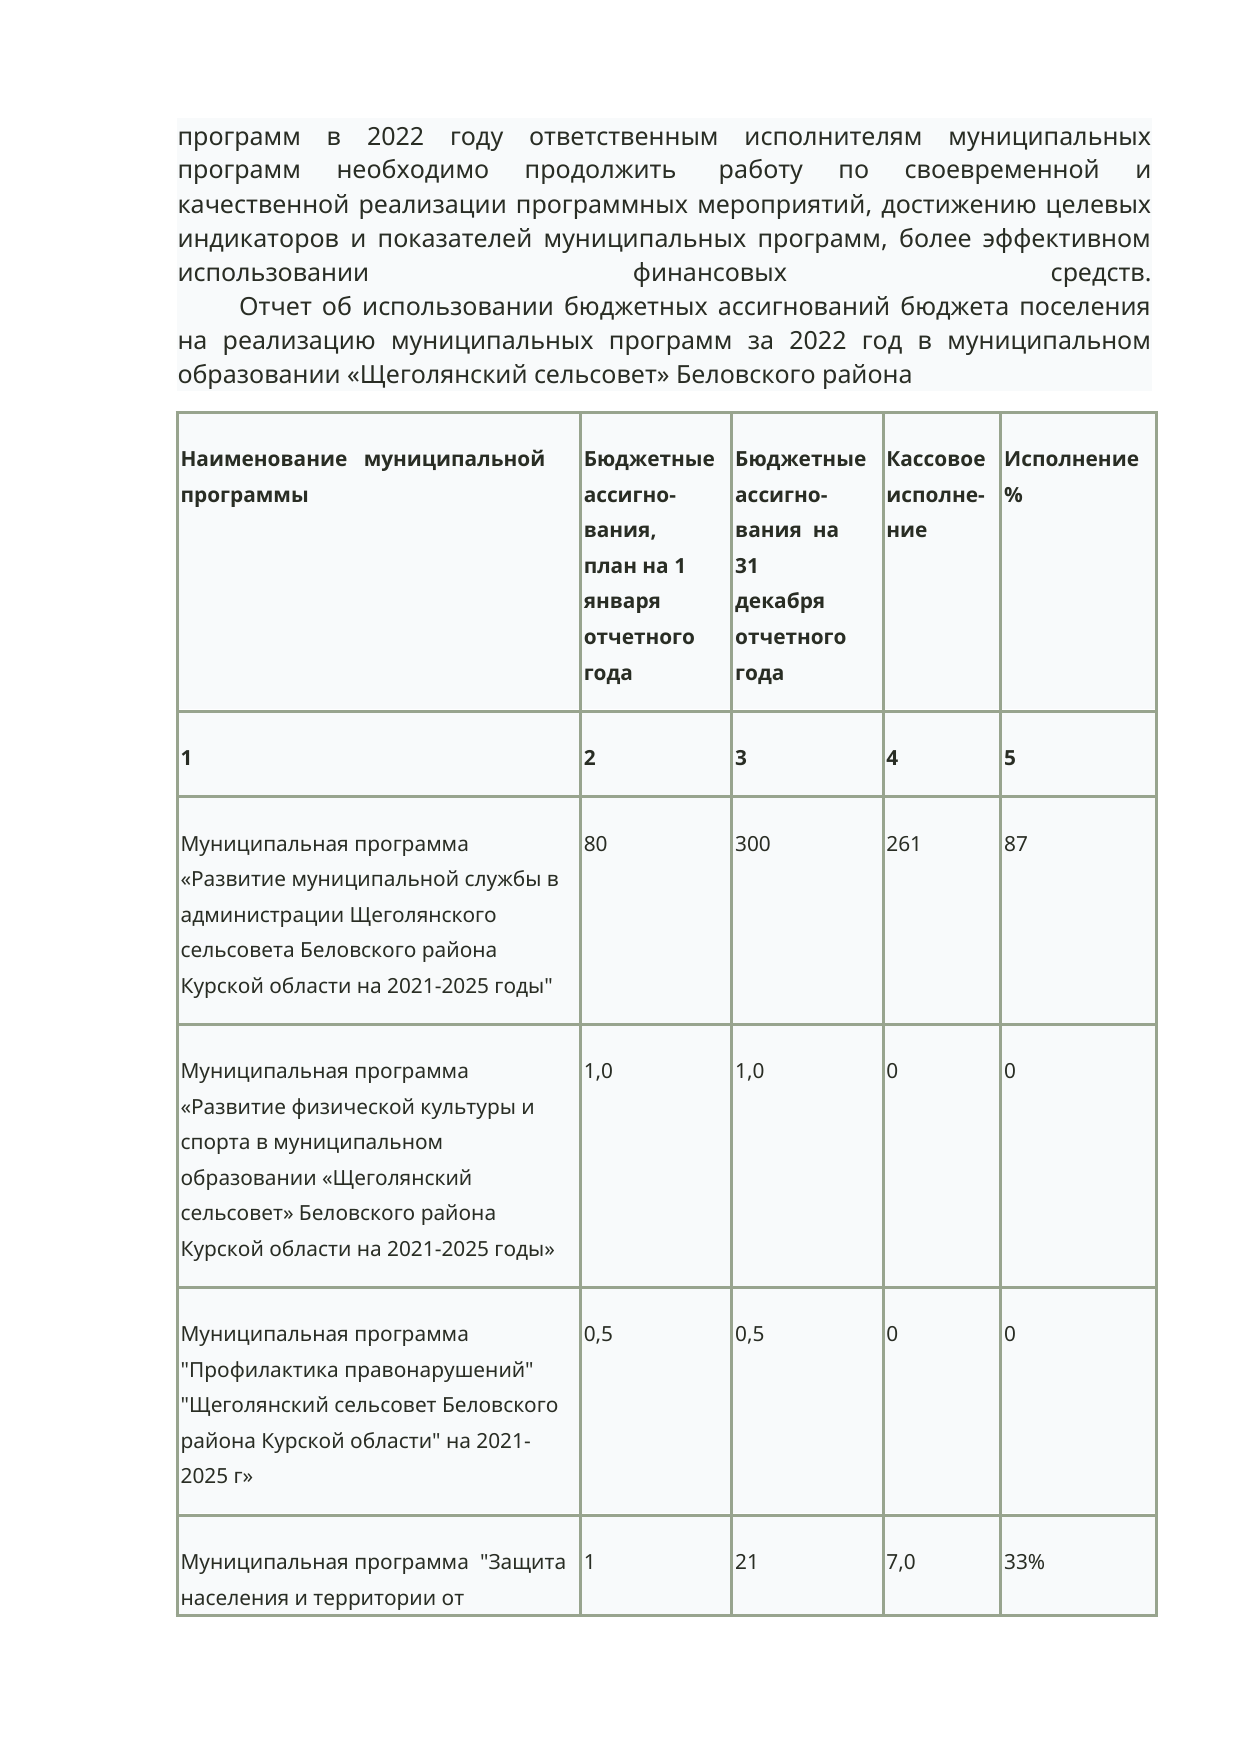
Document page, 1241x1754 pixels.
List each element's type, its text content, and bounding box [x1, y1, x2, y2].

table_header Наименование муниципальной программы [179, 414, 579, 709]
table_cell Муниципальная программа «Развитие муниципальной службы в администрации Щеголянского сельсовета Беловского района Курской области на 2021-2025 годы" [179, 798, 579, 1023]
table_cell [179, 1517, 579, 1614]
table_cell 4 [885, 713, 999, 795]
table_cell 1 [179, 713, 579, 795]
table_cell 0,5 [733, 1289, 882, 1513]
table_cell 1 [582, 1517, 730, 1614]
table_cell 261 [885, 798, 999, 1023]
table_cell Муниципальная программа "Профилактика правонарушений" "Щеголянский сельсовет Беловского района Курской области" на 2021-2025 г» [179, 1289, 579, 1513]
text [177, 118, 1152, 391]
table_cell 1,0 [582, 1026, 730, 1286]
table_cell 0,5 [582, 1289, 730, 1513]
table_cell 7,0 [885, 1517, 999, 1614]
table_header Кассовое исполне- ние [885, 414, 999, 709]
table_header Бюджетные ассигно- вания на 31 декабря отчетного года [733, 414, 882, 709]
table_cell 3 [733, 713, 882, 795]
table_cell 5 [1002, 713, 1155, 795]
table_cell 0 [1002, 1289, 1155, 1513]
table_cell 21 [733, 1517, 882, 1614]
table_cell 2 [582, 713, 730, 795]
table_cell Муниципальная программа «Развитие физической культуры и спорта в муниципальном образовании «Щеголянский сельсовет» Беловского района Курской области на 2021-2025 годы» [179, 1026, 579, 1286]
table_header Исполнение % [1002, 414, 1155, 709]
table_cell 80 [582, 798, 730, 1023]
table_cell 0 [1002, 1026, 1155, 1286]
table_cell 0 [885, 1026, 999, 1286]
table_cell 1,0 [733, 1026, 882, 1286]
table_cell 87 [1002, 798, 1155, 1023]
table_header Бюджетные ассигно- вания, план на 1 января отчетного года [582, 414, 730, 709]
table_cell 33% [1002, 1517, 1155, 1614]
table_cell 300 [733, 798, 882, 1023]
table_cell 0 [885, 1289, 999, 1513]
